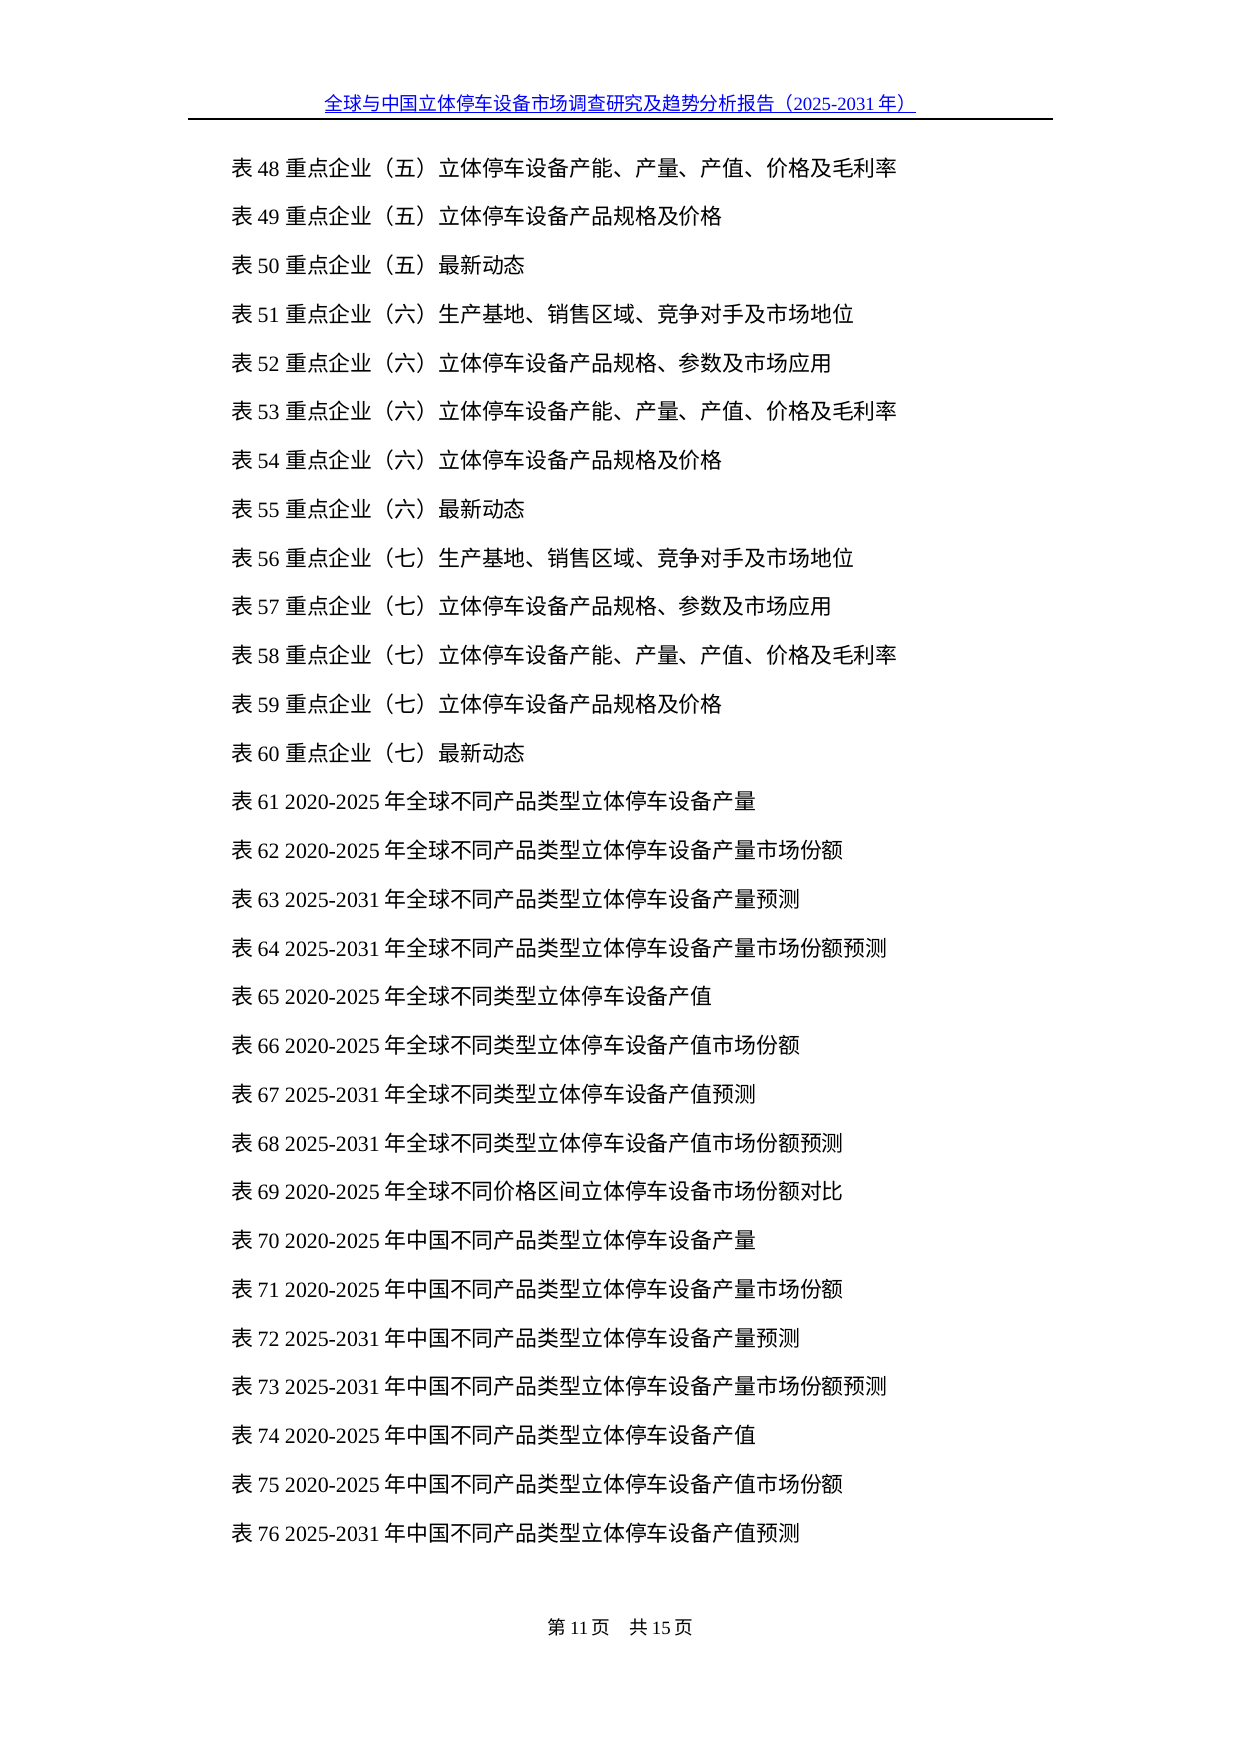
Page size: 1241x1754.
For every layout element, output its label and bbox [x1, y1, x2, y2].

text [187, 150, 1053, 1548]
